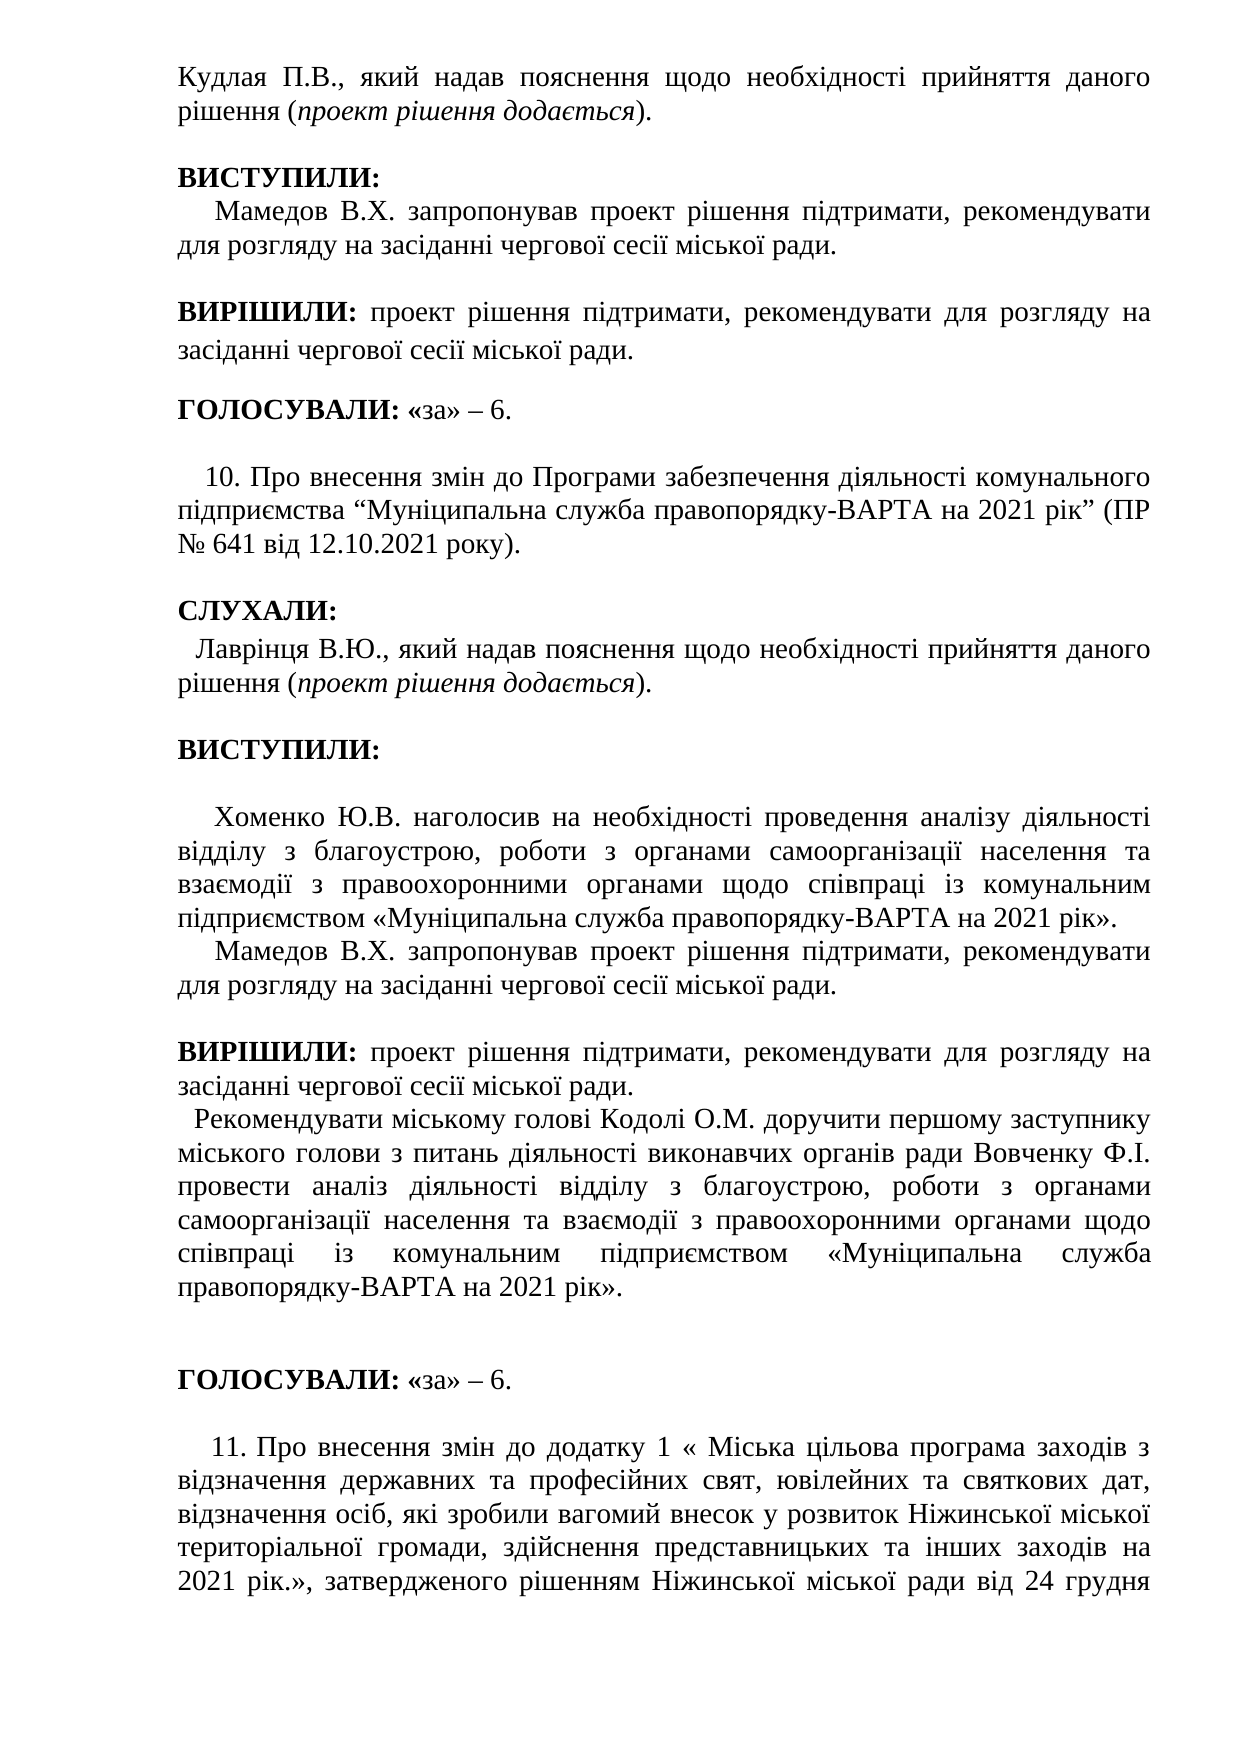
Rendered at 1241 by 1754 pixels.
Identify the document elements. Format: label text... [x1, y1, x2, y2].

text Мамедов В.Х. запропонував проект рішення підтримати, рекомендувати для розгляду на засіданні чергової сесії міської ради. [177, 933, 1152, 1001]
text ВИРІШИЛИ: проект рішення підтримати, рекомендувати для розгляду на засіданні чергової сесії міської ради. [177, 1034, 1152, 1101]
text СЛУХАЛИ: [177, 593, 1152, 627]
text Мамедов В.Х. запропонував проект рішення підтримати, рекомендувати для розгляду на засіданні чергової сесії міської ради. [177, 193, 1152, 260]
text ВИСТУПИЛИ: [177, 160, 1152, 193]
text 10. Про внесення змін до Програми забезпечення діяльності комунального підприємства “Муніципальна служба правопорядку-ВАРТА на 2021 рік” (ПР № 641 від 12.10.2021 року). [177, 459, 1152, 559]
text ГОЛОСУВАЛИ: «за» – 6. [177, 1362, 1152, 1395]
text ВИРІШИЛИ: проект рішення підтримати, рекомендувати для розгляду на засіданні чергової сесії міської ради. [177, 294, 1152, 366]
text Рекомендувати міському голові Кодолі О.М. доручити першому заступнику міського голови з питань діяльності виконавчих органів ради Вовченку Ф.І. провести аналіз діяльності відділу з благоустрою, роботи з органами самоорганізації населення та взаємодії з правоохоронними органами щодо співпраці із комунальним підприємством «Муніципальна служба правопорядку-ВАРТА на 2021 рік». [177, 1101, 1152, 1302]
text Кудлая П.В., який надав пояснення щодо необхідності прийняття даного рішення (проект рішення додається). [177, 59, 1152, 126]
text ГОЛОСУВАЛИ: «за» – 6. [177, 392, 1152, 425]
text ВИСТУПИЛИ: [177, 732, 1152, 766]
text Лаврінця В.Ю., який надав пояснення щодо необхідності прийняття даного рішення (проект рішення додається). [177, 632, 1152, 699]
text Хоменко Ю.В. наголосив на необхідності проведення аналізу діяльності відділу з благоустрою, роботи з органами самоорганізації населення та взаємодії з правоохоронними органами щодо співпраці із комунальним підприємством «Муніципальна служба правопорядку-ВАРТА на 2021 рік». [177, 799, 1152, 933]
